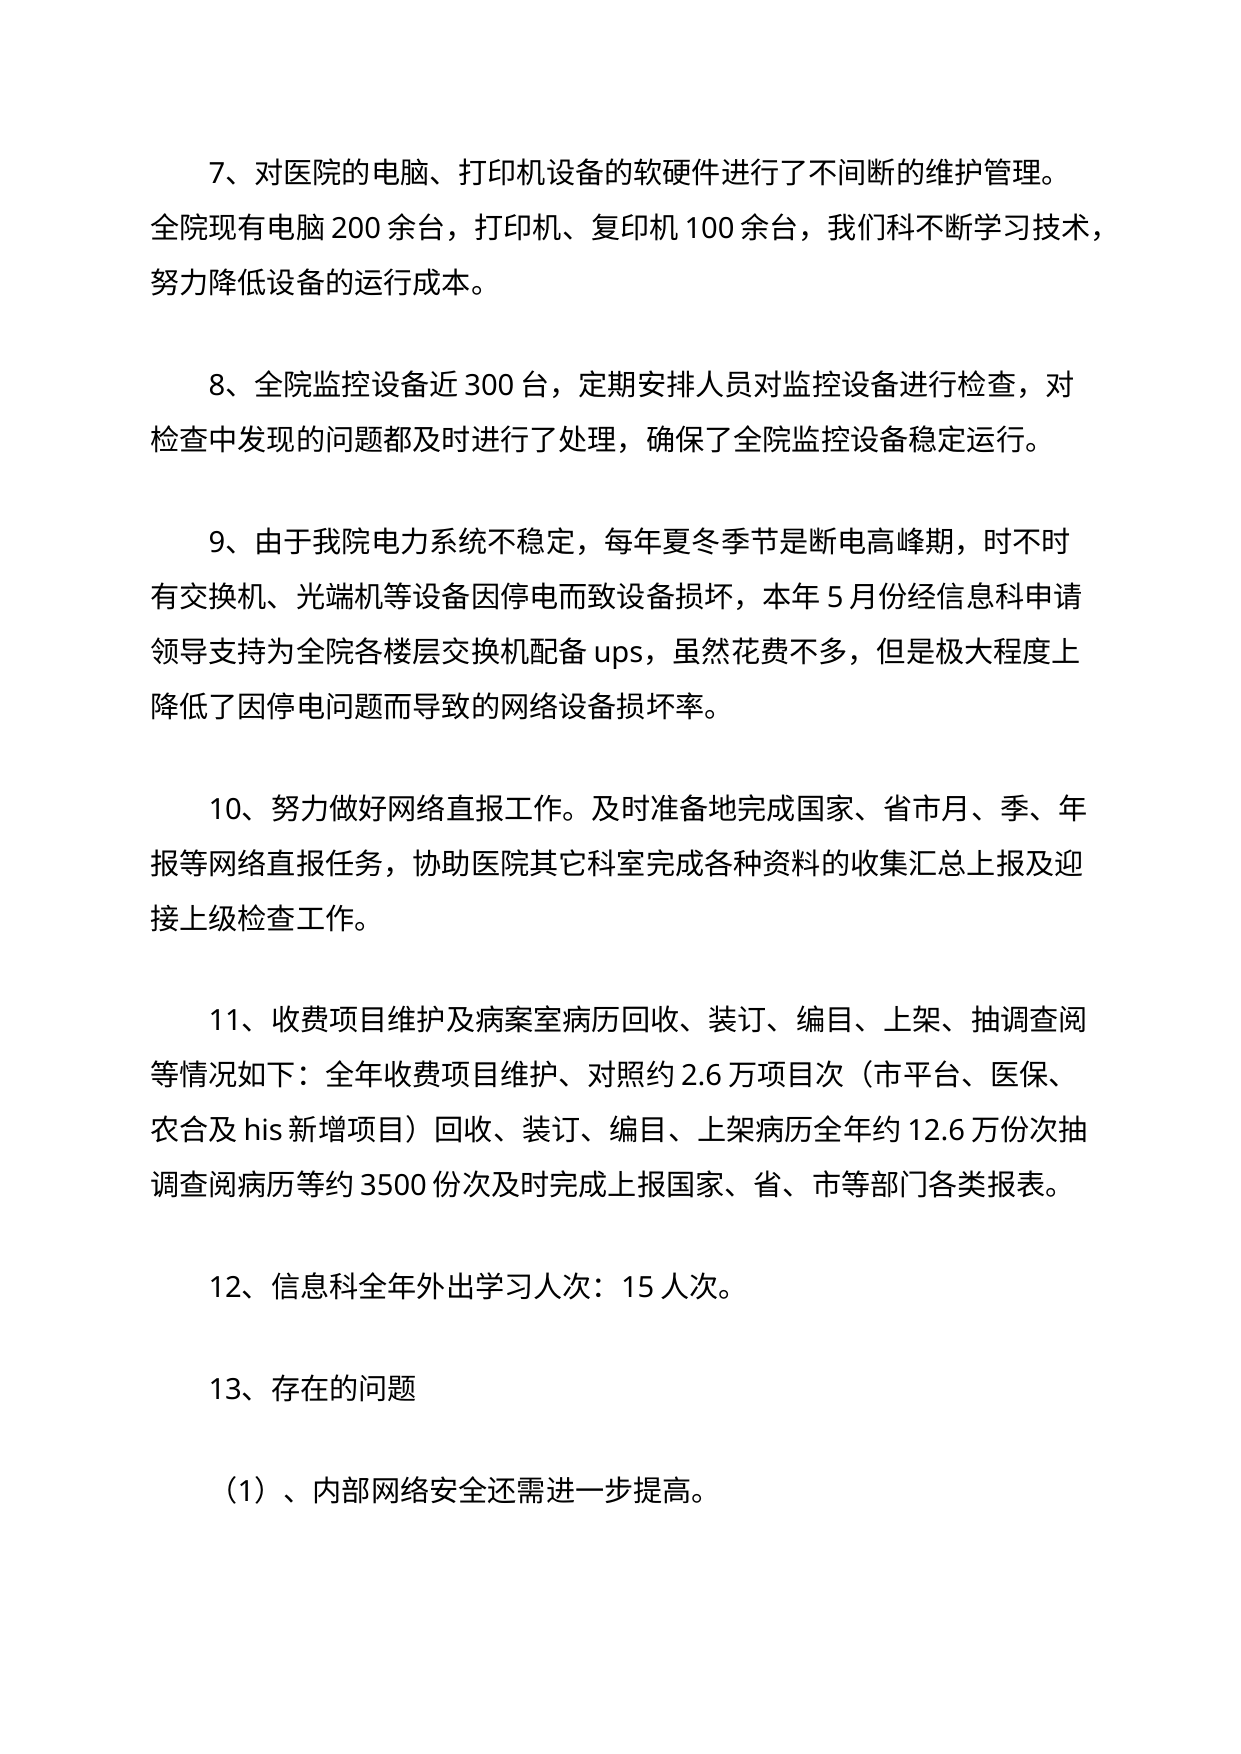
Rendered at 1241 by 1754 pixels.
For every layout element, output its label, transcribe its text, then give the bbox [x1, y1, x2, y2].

text 11、收费项目维护及病案室病历回收、装订、编目、上架、抽调查阅等情况如下：全年收费项目维护、对照约2.6万项目次（市平台、医保、农合及his新增项目）回收、装订、编目、上架病历全年约12.6万份次抽调查阅病历等约3500份次及时完成上报国家、省、市等部门各类报表。 [150, 997, 1090, 1204]
text 7、对医院的电脑、打印机设备的软硬件进行了不间断的维护管理。全院现有电脑200余台，打印机、复印机100余台，我们科不断学习技术，努力降低设备的运行成本。 [150, 150, 1090, 302]
text 13、存在的问题 [150, 1366, 1090, 1408]
text 9、由于我院电力系统不稳定，每年夏冬季节是断电高峰期，时不时有交换机、光端机等设备因停电而致设备损坏，本年5月份经信息科申请领导支持为全院各楼层交换机配备ups，虽然花费不多，但是极大程度上降低了因停电问题而导致的网络设备损坏率。 [150, 518, 1090, 726]
text 10、努力做好网络直报工作。及时准备地完成国家、省市月、季、年报等网络直报任务，协助医院其它科室完成各种资料的收集汇总上报及迎接上级检查工作。 [150, 785, 1090, 937]
text 8、全院监控设备近300台，定期安排人员对监控设备进行检查，对检查中发现的问题都及时进行了处理，确保了全院监控设备稳定运行。 [150, 362, 1090, 459]
text 12、信息科全年外出学习人次：15人次。 [150, 1264, 1090, 1306]
text （1）、内部网络安全还需进一步提高。 [150, 1468, 1090, 1510]
